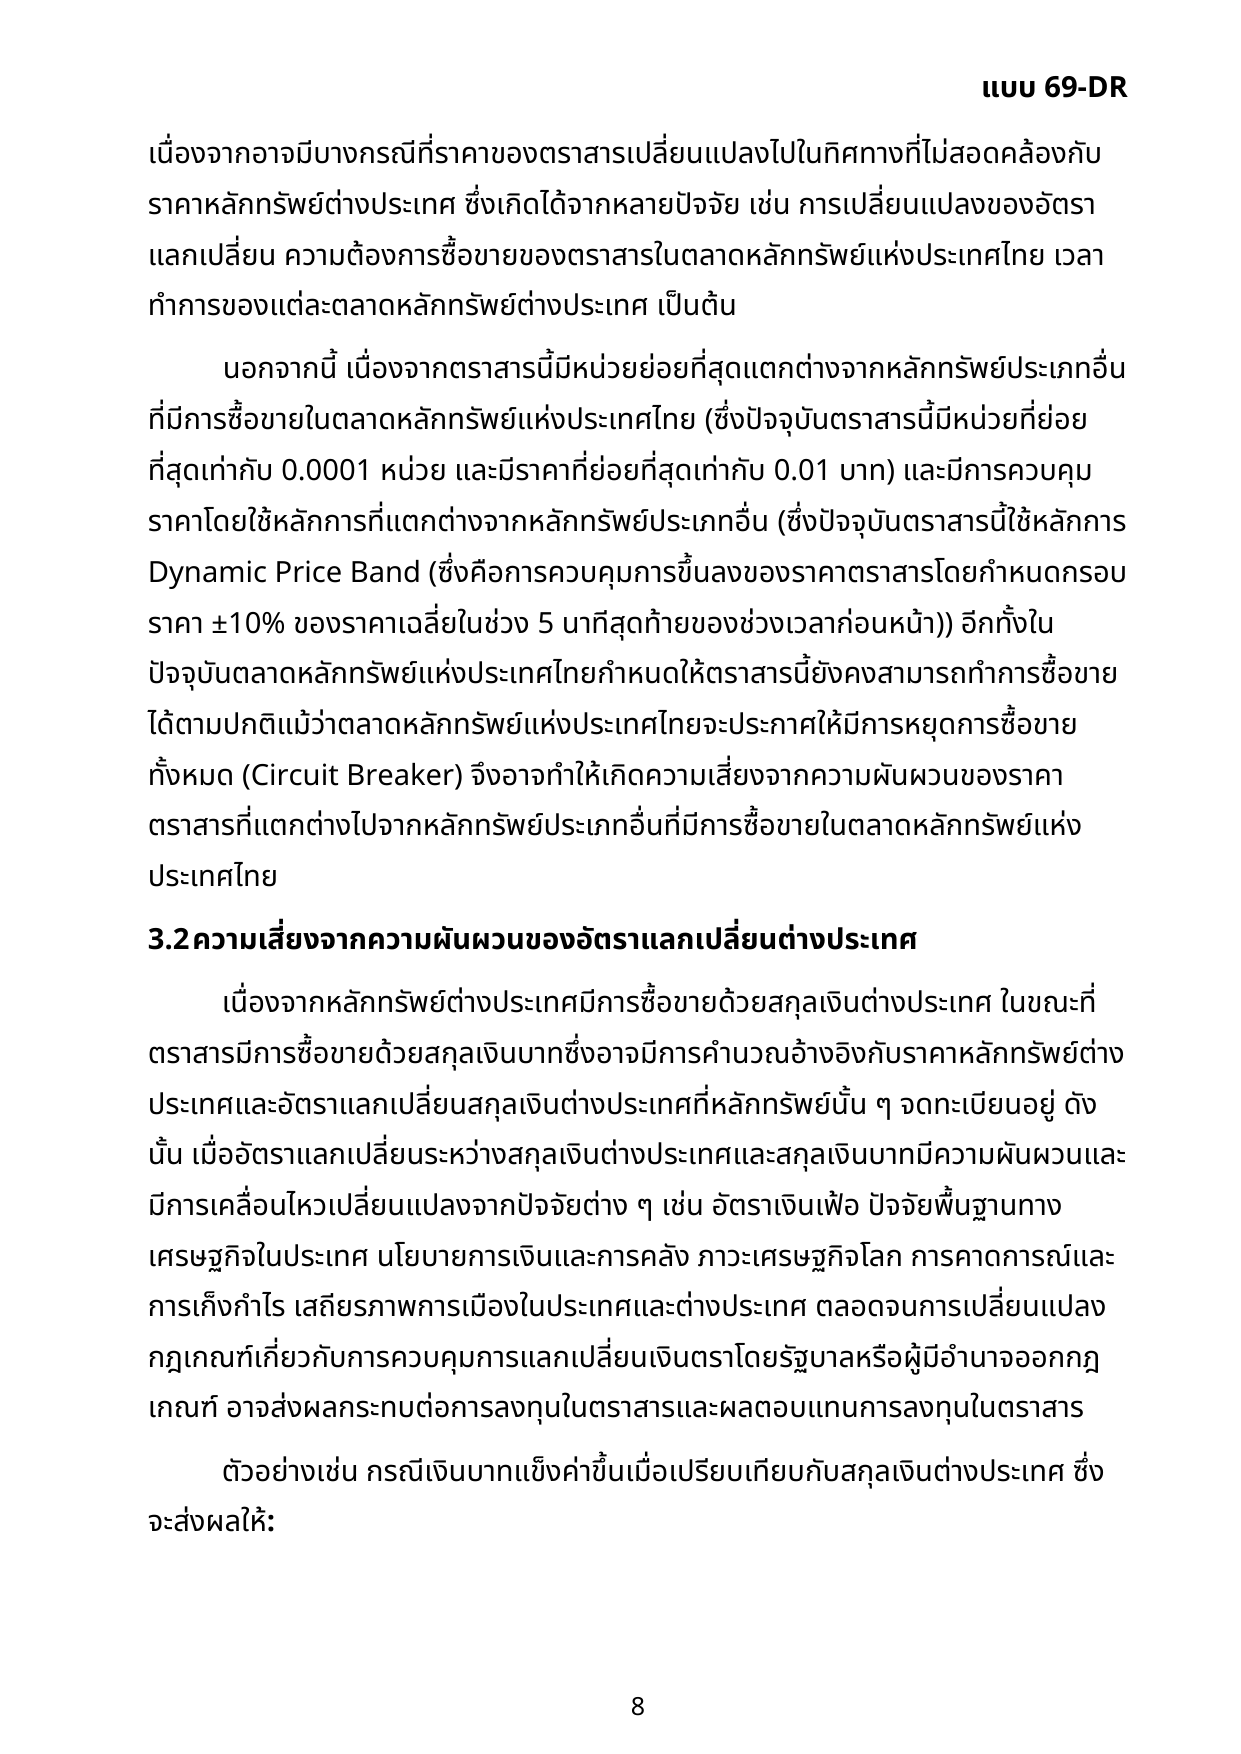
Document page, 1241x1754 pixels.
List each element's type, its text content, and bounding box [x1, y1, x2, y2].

text นอกจากนี้ เนื่องจากตราสารนี้มีหน่วยย่อยที่สุดแตกต่างจากหลักทรัพย์ประเภทอื่นที่มีการซื้อขายในตลาดหลักทรัพย์แห่งประเทศไทย (ซึ่งปัจจุบันตราสารนี้มีหน่วยที่ย่อยที่สุดเท่ากับ 0.0001 หน่วย และมีราคาที่ย่อยที่สุดเท่ากับ 0.01 บาท) และมีการควบคุมราคาโดยใช้หลักการที่แตกต่างจากหลักทรัพย์ประเภทอื่น (ซึ่งปัจจุบันตราสารนี้ใช้หลักการ Dynamic Price Band (ซึ่งคือการควบคุมการขึ้นลงของราคาตราสารโดยกำหนดกรอบราคา ±10% ของราคาเฉลี่ยในช่วง 5 นาทีสุดท้ายของช่วงเวลาก่อนหน้า)) อีกทั้งในปัจจุบันตลาดหลักทรัพย์แห่งประเทศไทยกำหนดให้ตราสารนี้ยังคงสามารถทำการซื้อขายได้ตามปกติแม้ว่าตลาดหลักทรัพย์แห่งประเทศไทยจะประกาศให้มีการหยุดการซื้อขายทั้งหมด (Circuit Breaker) จึงอาจทำให้เกิดความเสี่ยงจากความผันผวนของราคาตราสารที่แตกต่างไปจากหลักทรัพย์ประเภทอื่นที่มีการซื้อขายในตลาดหลักทรัพย์แห่งประเทศไทย [148, 348, 1128, 899]
text ตัวอย่างเช่น กรณีเงินบาทแข็งค่าขึ้นเมื่อเปรียบเทียบกับสกุลเงินต่างประเทศ ซึ่งจะส่งผลให้: [148, 1450, 1128, 1545]
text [148, 133, 1128, 329]
list ความเสี่ยงจากความผันผวนของอัตราแลกเปลี่ยนต่างประเทศ [148, 918, 1128, 963]
text เนื่องจากหลักทรัพย์ต่างประเทศมีการซื้อขายด้วยสกุลเงินต่างประเทศ ในขณะที่ตราสารมีการซื้อขายด้วยสกุลเงินบาทซึ่งอาจมีการคำนวณอ้างอิงกับราคาหลักทรัพย์ต่างประเทศและอัตราแลกเปลี่ยนสกุลเงินต่างประเทศที่หลักทรัพย์นั้น ๆ จดทะเบียนอยู่ ดังนั้น เมื่ออัตราแลกเปลี่ยนระหว่างสกุลเงินต่างประเทศและสกุลเงินบาทมีความผันผวนและมีการเคลื่อนไหวเปลี่ยนแปลงจากปัจจัยต่าง ๆ เช่น อัตราเงินเฟ้อ ปัจจัยพื้นฐานทางเศรษฐกิจในประเทศ นโยบายการเงินและการคลัง ภาวะเศรษฐกิจโลก การคาดการณ์และการเก็งกำไร เสถียรภาพการเมืองในประเทศและต่างประเทศ ตลอดจนการเปลี่ยนแปลงกฎเกณฑ์เกี่ยวกับการควบคุมการแลกเปลี่ยนเงินตราโดยรัฐบาลหรือผู้มีอำนาจออกกฎเกณฑ์ อาจส่งผลกระทบต่อการลงทุนในตราสารและผลตอบแทนการลงทุนในตราสาร [148, 982, 1128, 1431]
